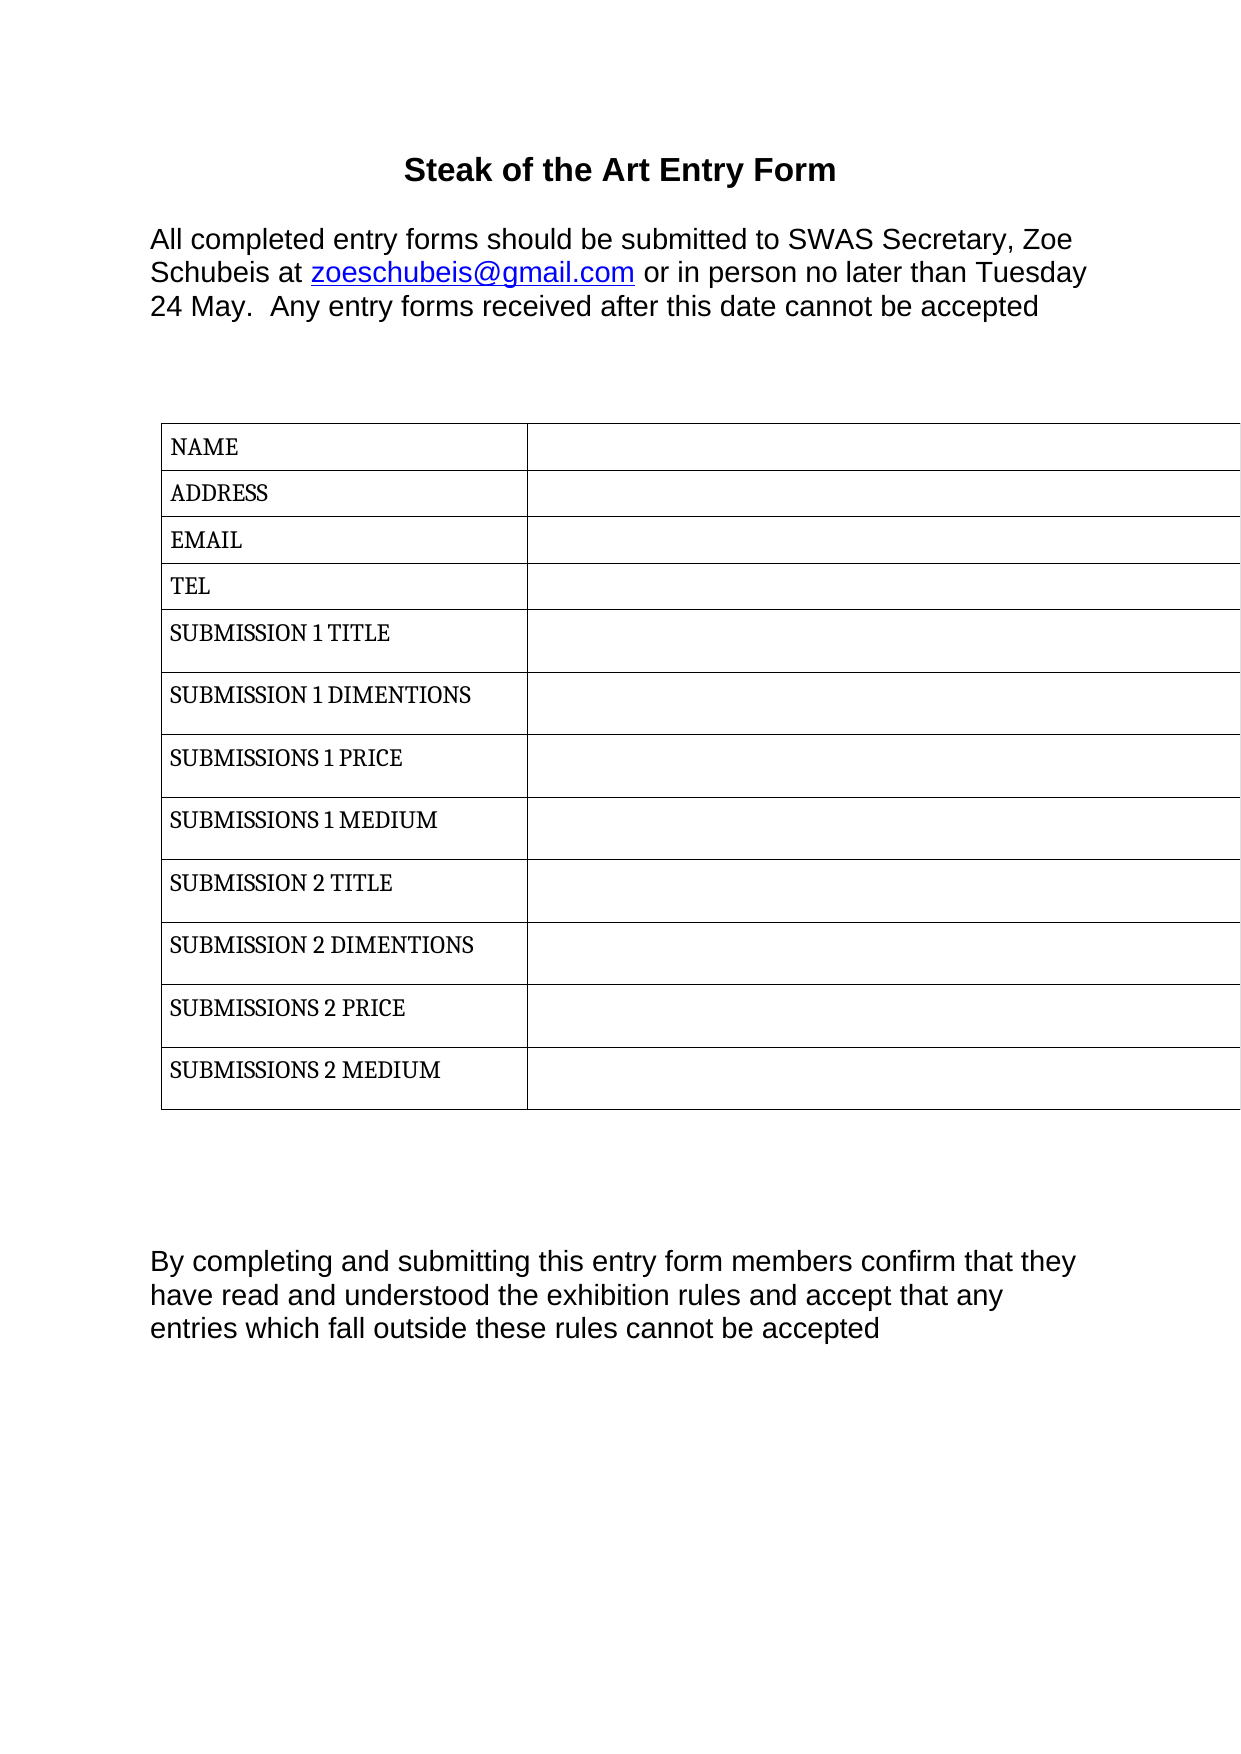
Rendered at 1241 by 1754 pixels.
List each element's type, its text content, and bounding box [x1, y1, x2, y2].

table_cell SUBMISSIONS 2 MEDIUM [162, 1048, 527, 1109]
table_cell SUBMISSION 2 DIMENTIONS [162, 923, 527, 984]
table_cell SUBMISSIONS 2 PRICE [162, 985, 527, 1047]
text By completing and submitting this entry form members confirm that they have read and understood the exhibition rules and accept that any [150, 1244, 1090, 1311]
table_cell [528, 517, 1240, 563]
text Steak of the Art Entry Form [150, 150, 1090, 188]
table_cell [528, 471, 1240, 516]
table_cell SUBMISSIONS 1 PRICE [162, 735, 527, 797]
table_cell EMAIL [162, 517, 527, 563]
table_cell SUBMISSION 1 TITLE [162, 610, 527, 672]
table_cell TEL [162, 564, 527, 609]
table_cell ADDRESS [162, 471, 527, 516]
table_cell [528, 923, 1240, 984]
table_cell [528, 798, 1240, 859]
table_cell [528, 1048, 1240, 1109]
text All completed entry forms should be submitted to SWAS Secretary, Zoe Schubeis at zoeschubeis@gmail.com or in person no later than Tuesday 24 May. Any entry forms received after this date cannot be accepted [150, 222, 1090, 323]
table_header NAME [162, 424, 527, 470]
table_cell SUBMISSIONS 1 MEDIUM [162, 798, 527, 859]
table_cell [528, 610, 1240, 672]
table_cell SUBMISSION 2 TITLE [162, 860, 527, 922]
table_cell [528, 735, 1240, 797]
text entries which fall outside these rules cannot be accepted [150, 1311, 1090, 1345]
table_cell [528, 860, 1240, 922]
table_cell SUBMISSION 1 DIMENTIONS [162, 673, 527, 734]
table_cell [528, 985, 1240, 1047]
table_header [528, 424, 1240, 470]
table_cell [528, 673, 1240, 734]
table_cell [528, 564, 1240, 609]
